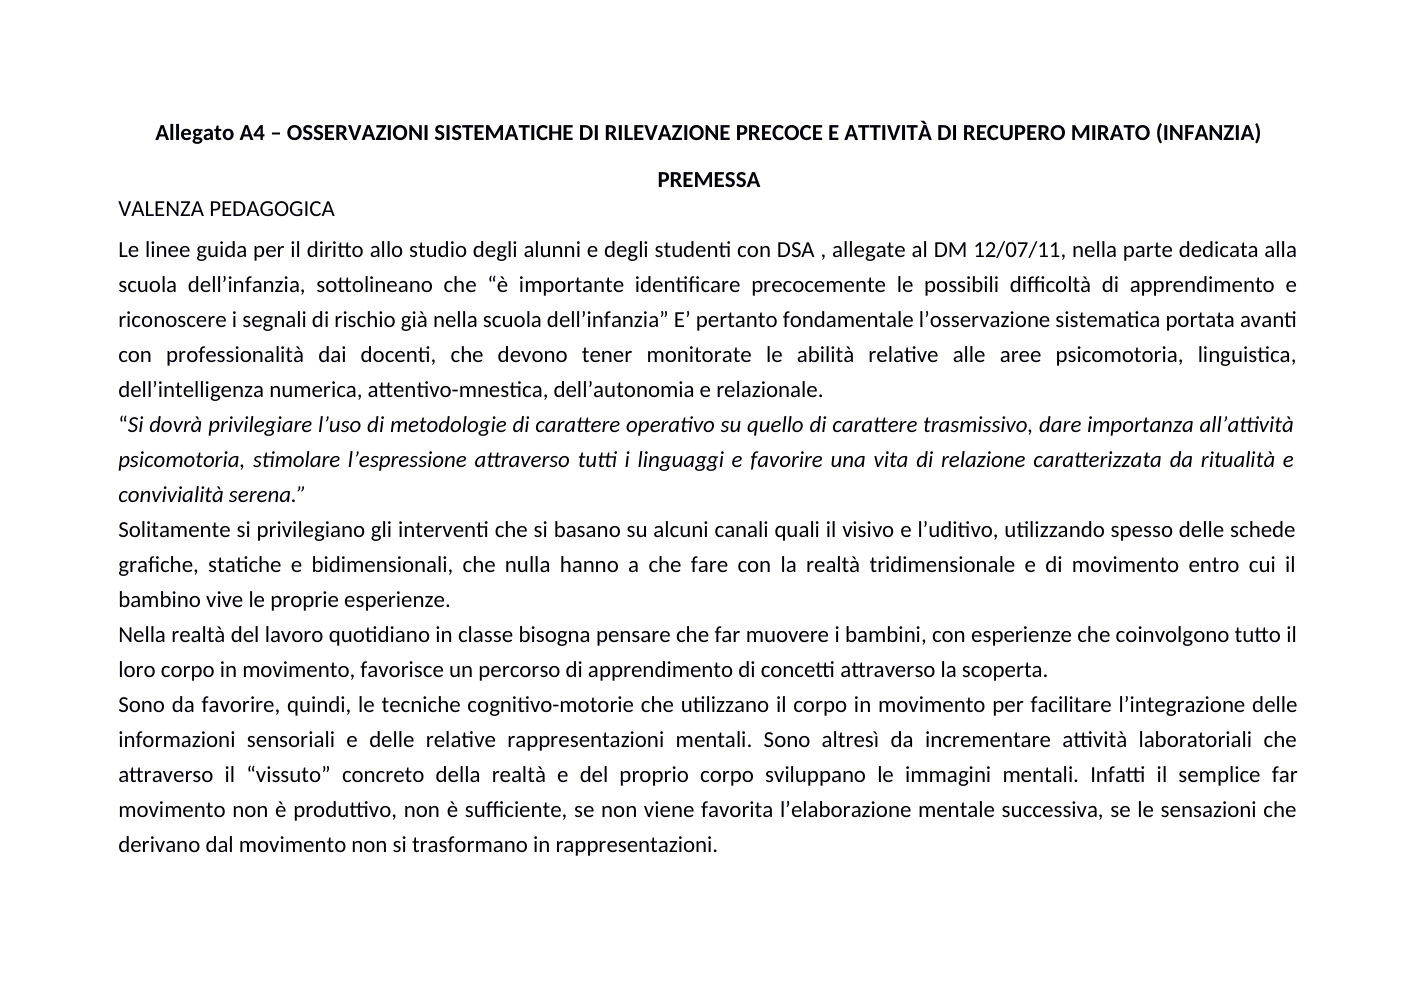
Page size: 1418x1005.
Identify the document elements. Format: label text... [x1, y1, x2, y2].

text Solitamente si privilegiano gli interventi che si basano su alcuni canali quali il visivo e l’uditivo, utilizzando spesso delle schede grafiche, statiche e bidimensionali, che nulla hanno a che fare con la realtà tridimensionale e di movimento entro cui il bambino vive le proprie esperienze. [118, 515, 1299, 613]
text Le linee guida per il diritto allo studio degli alunni e degli studenti con DSA , allegate al DM 12/07/11, nella parte dedicata alla scuola dell’infanzia, sottolineano che “è importante identificare precocemente le possibili difficoltà di apprendimento e riconoscere i segnali di rischio già nella scuola dell’infanzia” E’ pertanto fondamentale l’osservazione sistematica portata avanti con professionalità dai docenti, che devono tener monitorate le abilità relative alle aree psicomotoria, linguistica, dell’intelligenza numerica, attentivo-mnestica, dell’autonomia e relazionale. [118, 235, 1299, 403]
text PREMESSA [118, 166, 1299, 194]
text Sono da favorire, quindi, le tecniche cognitivo-motorie che utilizzano il corpo in movimento per facilitare l’integrazione delle informazioni sensoriali e delle relative rappresentazioni mentali. Sono altresì da incrementare attività laboratoriali che attraverso il “vissuto” concreto della realtà e del proprio corpo sviluppano le immagini mentali. Infatti il semplice far movimento non è produttivo, non è sufficiente, se non viene favorita l’elaborazione mentale successiva, se le sensazioni che derivano dal movimento non si trasformano in rappresentazioni. [118, 690, 1299, 858]
text “Si dovrà privilegiare l’uso di metodologie di carattere operativo su quello di carattere trasmissivo, dare importanza all’attività psicomotoria, stimolare l’espressione attraverso tutti i linguaggi e favorire una vita di relazione caratterizzata da ritualità e convivialità serena.” [118, 410, 1299, 508]
text VALENZA PEDAGOGICA [118, 194, 1299, 222]
text Allegato A4 – OSSERVAZIONI SISTEMATICHE DI RILEVAZIONE PRECOCE E ATTIVITÀ DI RECUPERO MIRATO (INFANZIA) [118, 118, 1299, 146]
text Nella realtà del lavoro quotidiano in classe bisogna pensare che far muovere i bambini, con esperienze che coinvolgono tutto il loro corpo in movimento, favorisce un percorso di apprendimento di concetti attraverso la scoperta. [118, 620, 1299, 683]
